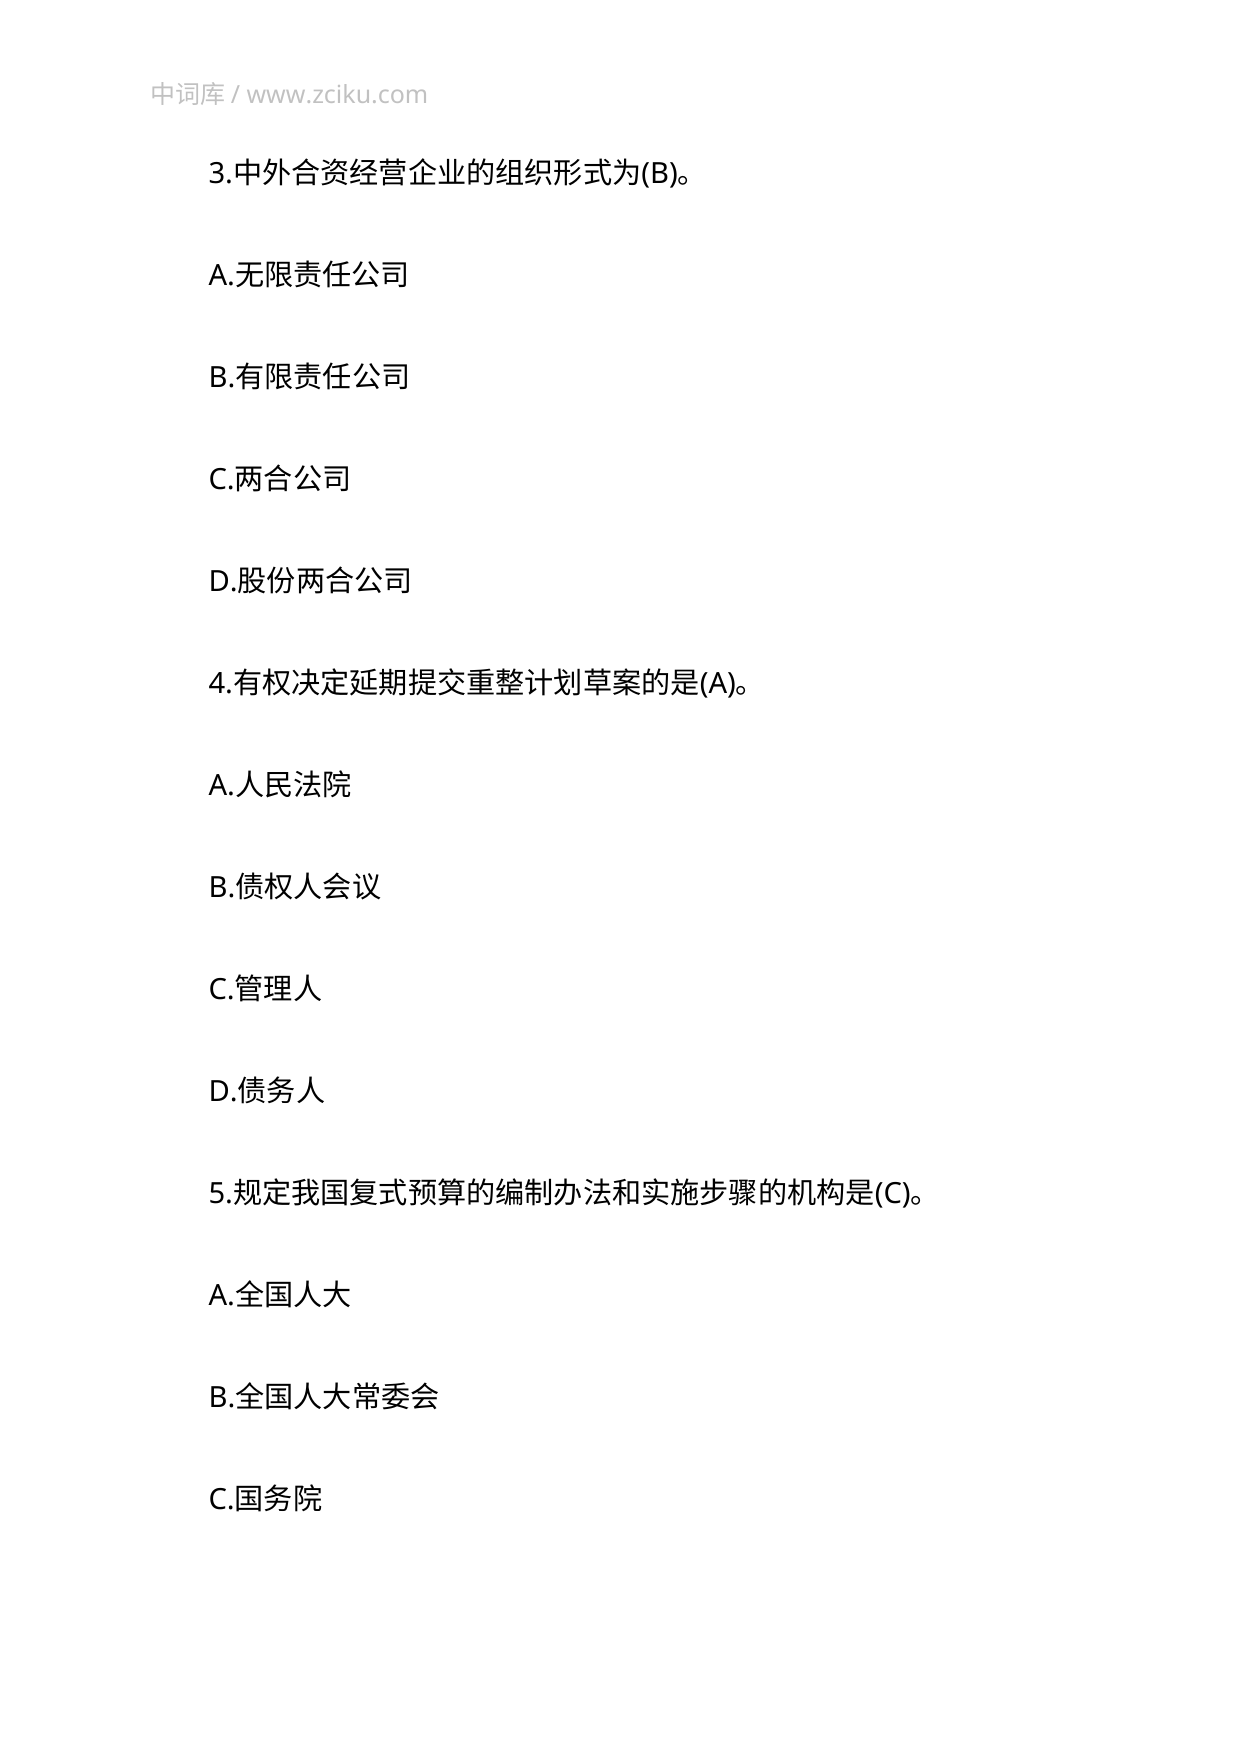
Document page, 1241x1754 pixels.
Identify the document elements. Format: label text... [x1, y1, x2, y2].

text A.人民法院 [150, 762, 1090, 804]
text C.国务院 [150, 1476, 1090, 1518]
text B.有限责任公司 [150, 354, 1090, 396]
text B.全国人大常委会 [150, 1374, 1090, 1416]
text 5.规定我国复式预算的编制办法和实施步骤的机构是(C)。 [150, 1170, 1090, 1212]
text A.全国人大 [150, 1272, 1090, 1314]
text C.管理人 [150, 966, 1090, 1008]
text D.股份两合公司 [150, 558, 1090, 600]
text A.无限责任公司 [150, 252, 1090, 294]
text D.债务人 [150, 1068, 1090, 1110]
text C.两合公司 [150, 456, 1090, 498]
text 4.有权决定延期提交重整计划草案的是(A)。 [150, 660, 1090, 702]
text B.债权人会议 [150, 864, 1090, 906]
text 3.中外合资经营企业的组织形式为(B)。 [150, 150, 1090, 192]
